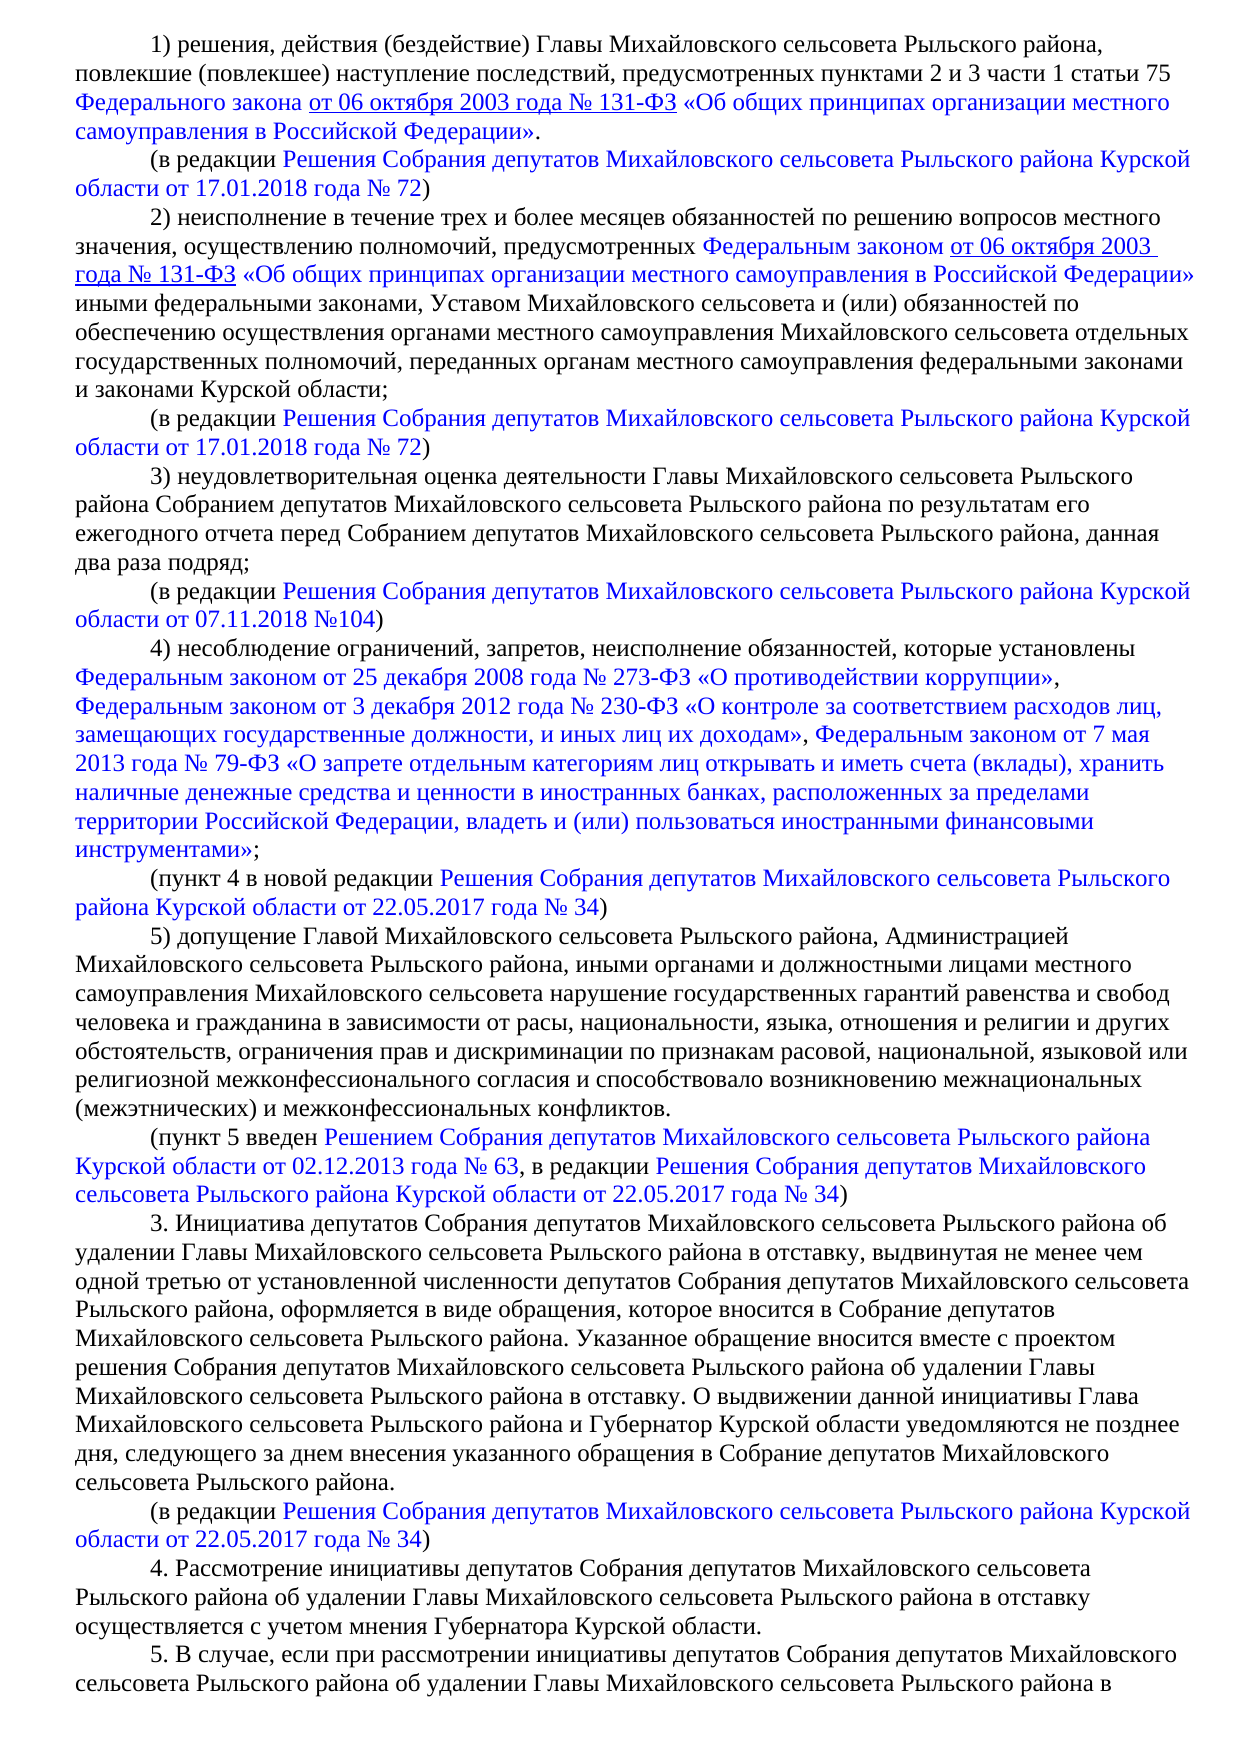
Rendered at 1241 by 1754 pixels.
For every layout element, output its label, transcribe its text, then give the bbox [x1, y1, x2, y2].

text (в редакции Решения Собрания депутатов Михайловского сельсовета Рыльского района Курской области от 22.05.2017 года № 34) [75, 1496, 1196, 1553]
text 2) неисполнение в течение трех и более месяцев обязанностей по решению вопросов местного значения, осуществлению полномочий, предусмотренных Федеральным законом от 06 октября 2003 года № 131-ФЗ «Об общих принципах организации местного самоуправления в Российской Федерации» иными федеральными законами, Уставом Михайловского сельсовета и (или) обязанностей по обеспечению осуществления органами местного самоуправления Михайловского сельсовета отдельных государственных полномочий, переданных органам местного самоуправления федеральными законами и законами Курской области; [75, 202, 1196, 403]
text 3) неудовлетворительная оценка деятельности Главы Михайловского сельсовета Рыльского района Собранием депутатов Михайловского сельсовета Рыльского района по результатам его ежегодного отчета перед Собранием депутатов Михайловского сельсовета Рыльского района, данная два раза подряд; [75, 461, 1196, 576]
text 1) решения, действия (бездействие) Главы Михайловского сельсовета Рыльского района, повлекшие (повлекшее) наступление последствий, предусмотренных пунктами 2 и 3 части 1 статьи 75 Федерального закона от 06 октября 2003 года № 131-ФЗ «Об общих принципах организации местного самоуправления в Российской Федерации». [75, 29, 1196, 144]
text 5) допущение Главой Михайловского сельсовета Рыльского района, Администрацией Михайловского сельсовета Рыльского района, иными органами и должностными лицами местного самоуправления Михайловского сельсовета нарушение государственных гарантий равенства и свобод человека и гражданина в зависимости от расы, национальности, языка, отношения и религии и других обстоятельств, ограничения прав и дискриминации по признакам расовой, национальной, языковой или религиозной межконфессионального согласия и способствовало возникновению межнациональных (межэтнических) и межконфессиональных конфликтов. [75, 921, 1196, 1122]
text 4. Рассмотрение инициативы депутатов Собрания депутатов Михайловского сельсовета Рыльского района об удалении Главы Михайловского сельсовета Рыльского района в отставку осуществляется с учетом мнения Губернатора Курской области. [75, 1553, 1196, 1639]
text (в редакции Решения Собрания депутатов Михайловского сельсовета Рыльского района Курской области от 17.01.2018 года № 72) [75, 144, 1196, 202]
text (пункт 5 введен Решением Собрания депутатов Михайловского сельсовета Рыльского района Курской области от 02.12.2013 года № 63, в редакции Решения Собрания депутатов Михайловского сельсовета Рыльского района Курской области от 22.05.2017 года № 34) [75, 1122, 1196, 1208]
text 3. Инициатива депутатов Собрания депутатов Михайловского сельсовета Рыльского района об удалении Главы Михайловского сельсовета Рыльского района в отставку, выдвинутая не менее чем одной третью от установленной численности депутатов Собрания депутатов Михайловского сельсовета Рыльского района, оформляется в виде обращения, которое вносится в Собрание депутатов Михайловского сельсовета Рыльского района. Указанное обращение вносится вместе с проектом решения Собрания депутатов Михайловского сельсовета Рыльского района об удалении Главы Михайловского сельсовета Рыльского района в отставку. О выдвижении данной инициативы Глава Михайловского сельсовета Рыльского района и Губернатор Курской области уведомляются не позднее дня, следующего за днем внесения указанного обращения в Собрание депутатов Михайловского сельсовета Рыльского района. [75, 1208, 1196, 1496]
text 4) несоблюдение ограничений, запретов, неисполнение обязанностей, которые установлены Федеральным законом от 25 декабря 2008 года № 273-ФЗ «О противодействии коррупции», Федеральным законом от 3 декабря 2012 года № 230-ФЗ «О контроле за соответствием расходов лиц, замещающих государственные должности, и иных лиц их доходам», Федеральным законом от 7 мая 2013 года № 79-ФЗ «О запрете отдельным категориям лиц открывать и иметь счета (вклады), хранить наличные денежные средства и ценности в иностранных банках, расположенных за пределами территории Российской Федерации, владеть и (или) пользоваться иностранными финансовыми инструментами»; [75, 633, 1196, 863]
text (в редакции Решения Собрания депутатов Михайловского сельсовета Рыльского района Курской области от 07.11.2018 №104) [75, 576, 1196, 633]
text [75, 1639, 1196, 1697]
text (в редакции Решения Собрания депутатов Михайловского сельсовета Рыльского района Курской области от 17.01.2018 года № 72) [75, 403, 1196, 461]
text (пункт 4 в новой редакции Решения Собрания депутатов Михайловского сельсовета Рыльского района Курской области от 22.05.2017 года № 34) [75, 863, 1196, 921]
